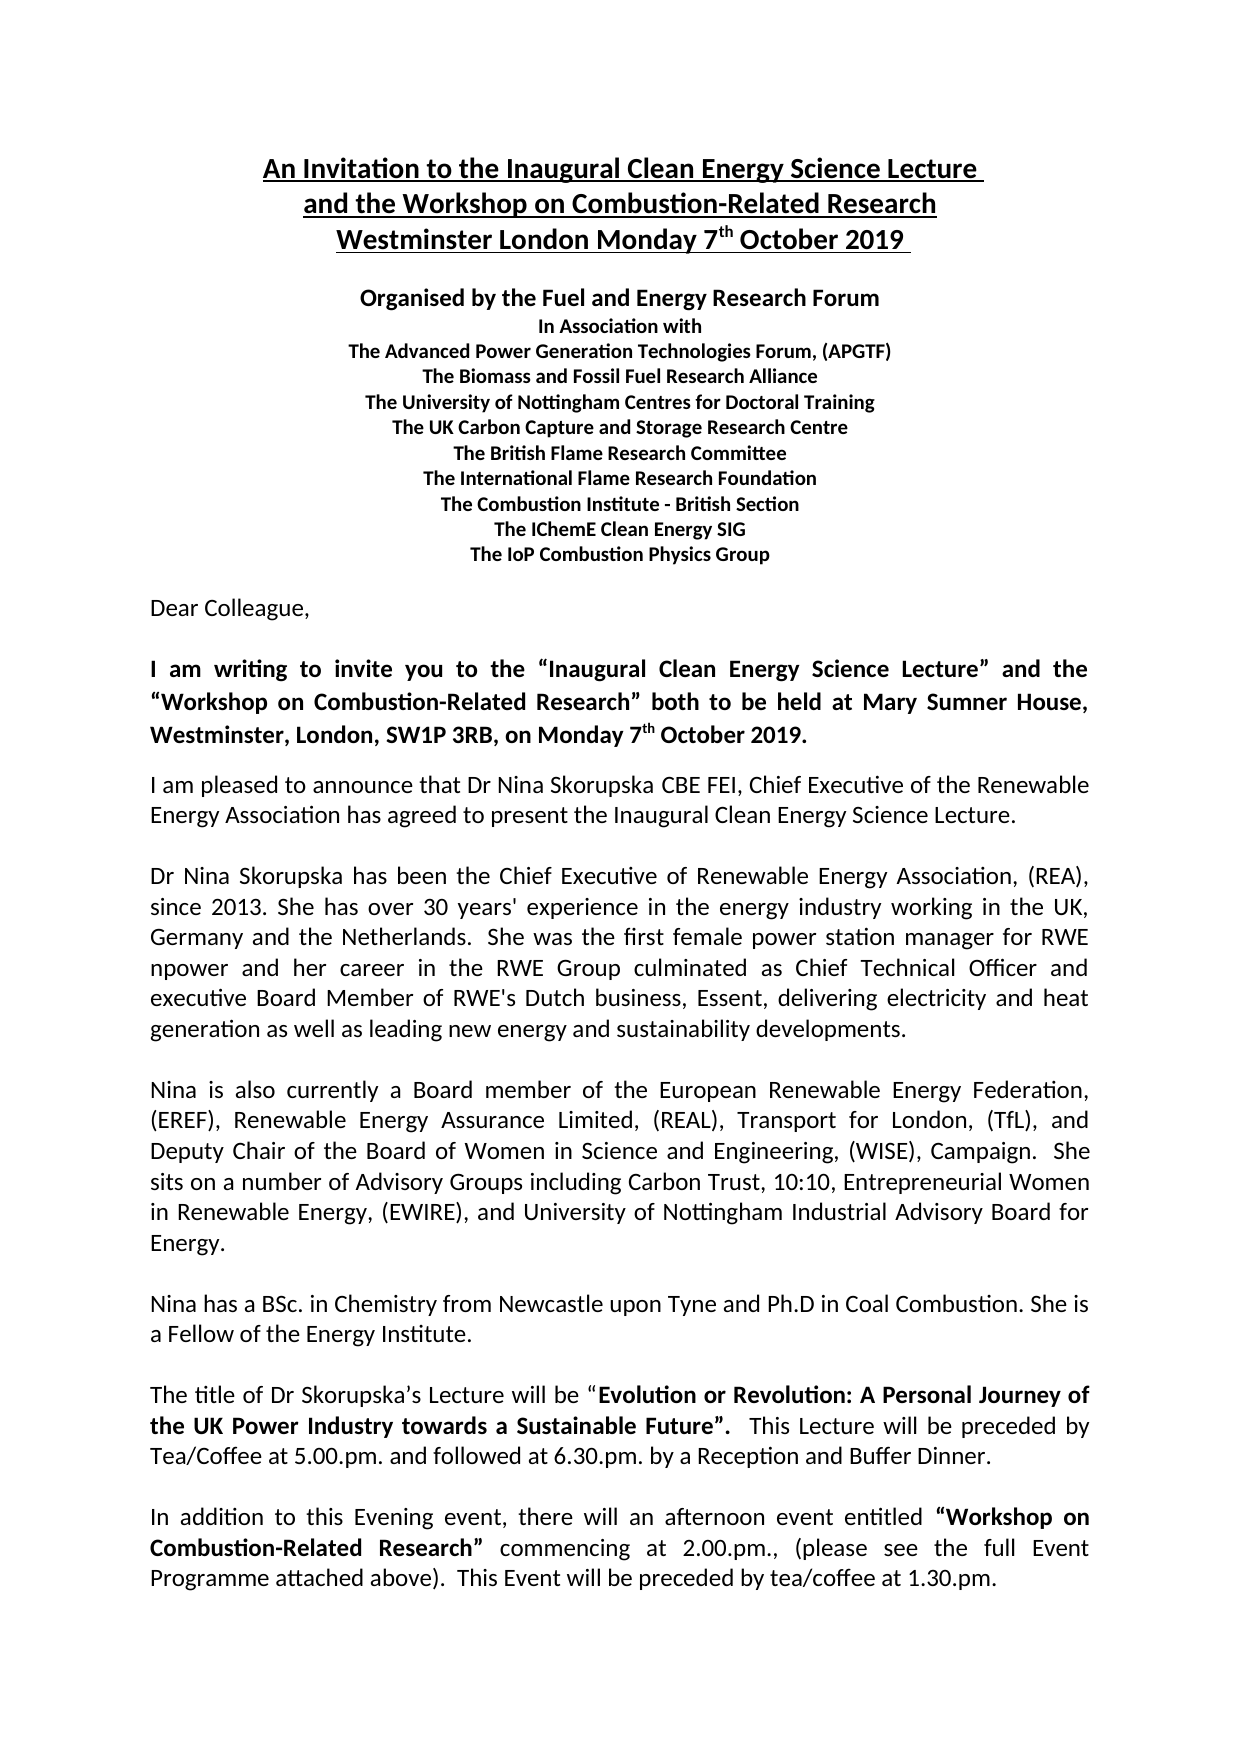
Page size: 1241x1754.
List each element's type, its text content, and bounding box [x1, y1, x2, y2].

text The UK Carbon Capture and Storage Research Centre [150, 414, 1090, 440]
text I am writing to invite you to the “Inaugural Clean Energy Science Lecture” and the “Workshop on Combustion-Related Research” both to be held at Mary Sumner House, Westminster, London, SW1P 3RB, on Monday 7th October 2019. [150, 653, 1090, 750]
text I am pleased to announce that Dr Nina Skorupska CBE FEI, Chief Executive of the Renewable Energy Association has agreed to present the Inaugural Clean Energy Science Lecture. [150, 769, 1090, 830]
text The Advanced Power Generation Technologies Forum, (APGTF) [150, 338, 1090, 364]
text The IChemE Clean Energy SIG [150, 516, 1090, 542]
text The British Flame Research Committee [150, 440, 1090, 465]
text and the Workshop on Combustion-Related Research [150, 186, 1090, 221]
text In Association with [150, 313, 1090, 338]
text An Invitation to the Inaugural Clean Energy Science Lecture [150, 150, 1090, 186]
text The Combustion Institute - British Section [150, 491, 1090, 516]
text The Biomass and Fossil Fuel Research Alliance [150, 364, 1090, 389]
text Organised by the Fuel and Energy Research Forum [150, 282, 1090, 313]
text Nina has a BSc. in Chemistry from Newcastle upon Tyne and Ph.D in Coal Combustion. She is a Fellow of the Energy Institute. [150, 1288, 1090, 1349]
text Nina is also currently a Board member of the European Renewable Energy Federation, (EREF), Renewable Energy Assurance Limited, (REAL), Transport for London, (TfL), and Deputy Chair of the Board of Women in Science and Engineering, (WISE), Campaign. She sits on a number of Advisory Groups including Carbon Trust, 10:10, Entrepreneurial Women in Renewable Energy, (EWIRE), and University of Nottingham Industrial Advisory Board for Energy. [150, 1074, 1090, 1257]
text Dr Nina Skorupska has been the Chief Executive of Renewable Energy Association, (REA), since 2013. She has over 30 years' experience in the energy industry working in the UK, Germany and the Netherlands. She was the first female power station manager for RWE npower and her career in the RWE Group culminated as Chief Technical Officer and executive Board Member of RWE's Dutch business, Essent, delivering electricity and heat generation as well as leading new energy and sustainability developments. [150, 860, 1090, 1043]
text The International Flame Research Foundation [150, 465, 1090, 491]
text In addition to this Evening event, there will an afternoon event entitled “Workshop on Combustion-Related Research” commencing at 2.00.pm., (please see the full Event Programme attached above). This Event will be preceded by tea/coffee at 1.30.pm. [150, 1501, 1090, 1593]
text Westminster London Monday 7th October 2019 [150, 221, 1090, 257]
text The title of Dr Skorupska’s Lecture will be “Evolution or Revolution: A Personal Journey of the UK Power Industry towards a Sustainable Future”. This Lecture will be preceded by Tea/Coffee at 5.00.pm. and followed at 6.30.pm. by a Reception and Buffer Dinner. [150, 1379, 1090, 1471]
text The University of Nottingham Centres for Doctoral Training [150, 389, 1090, 414]
text Dear Colleague, [150, 592, 1090, 623]
text The IoP Combustion Physics Group [150, 542, 1090, 567]
